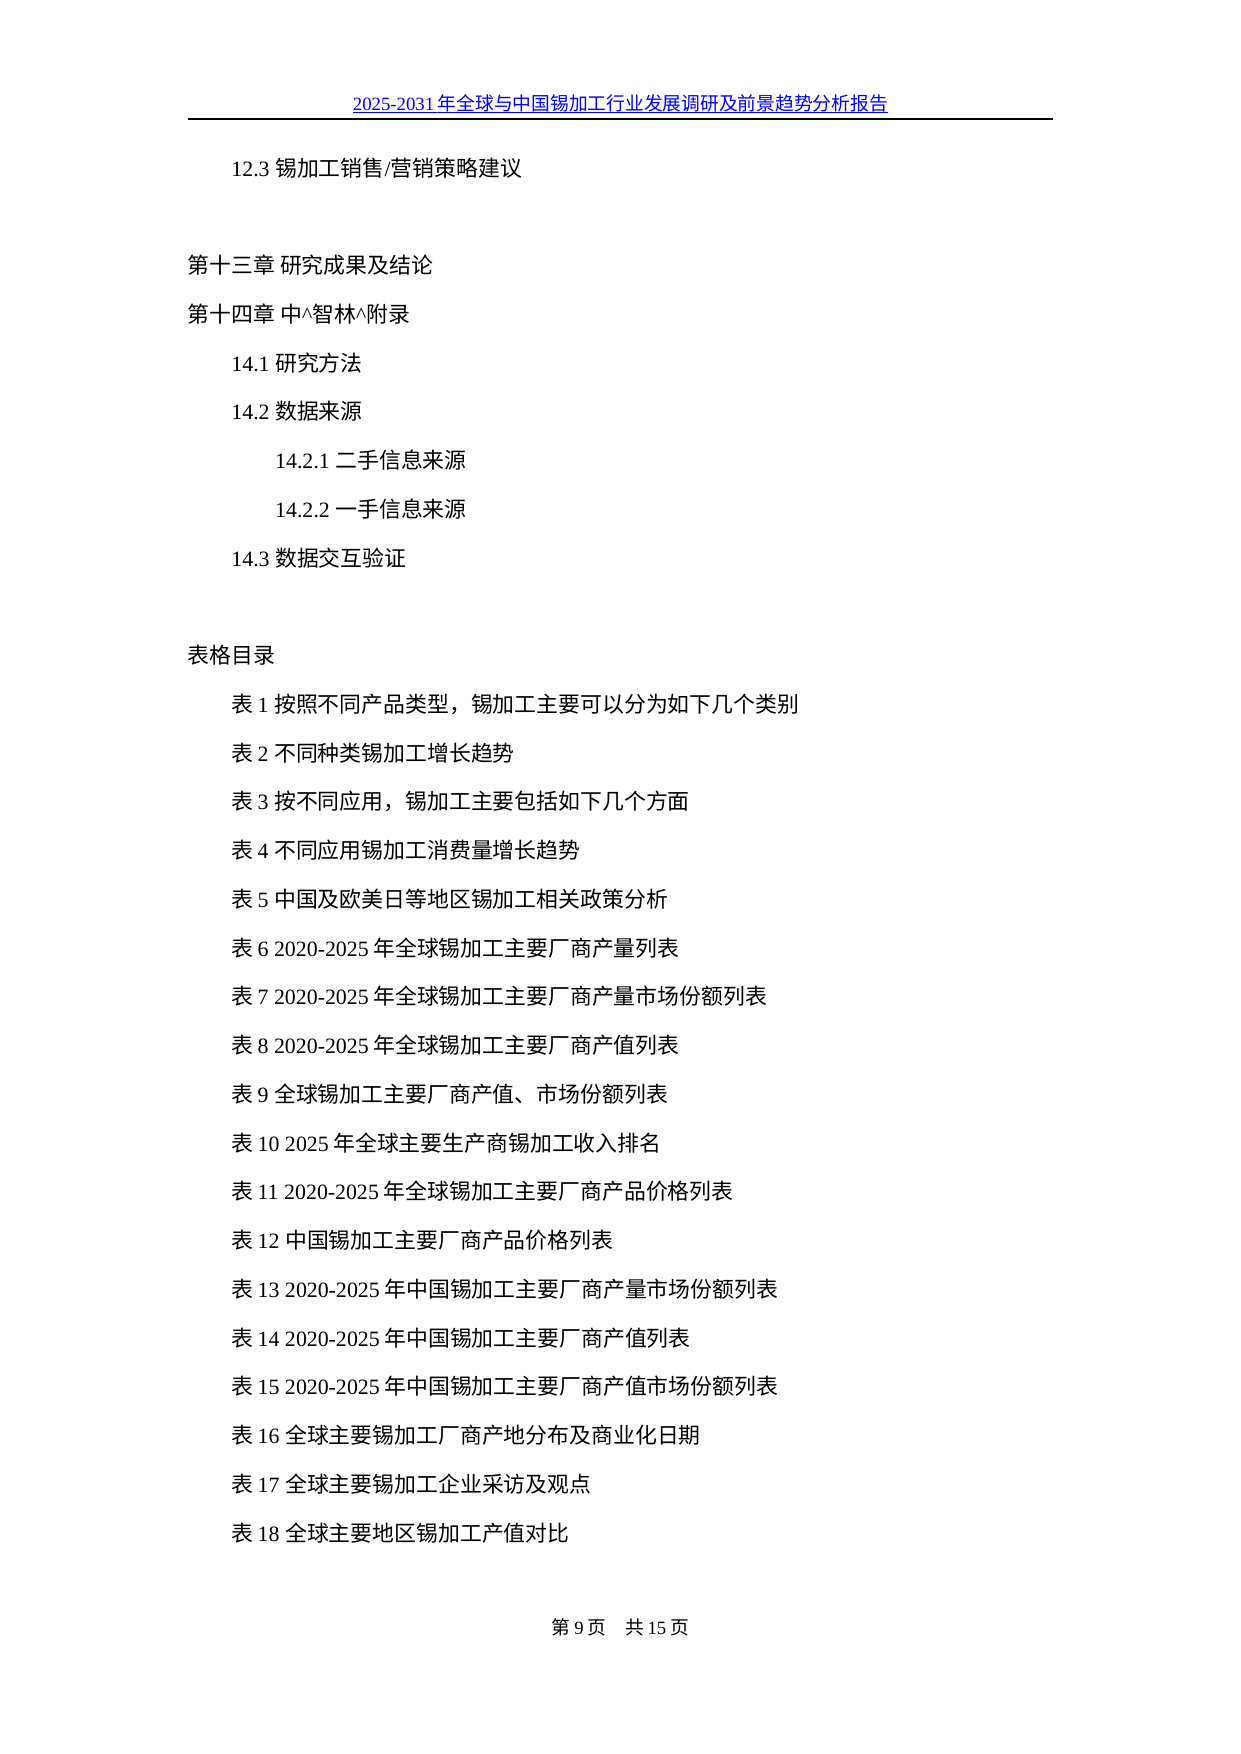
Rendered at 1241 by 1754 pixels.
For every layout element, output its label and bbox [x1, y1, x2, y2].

text [187, 150, 1053, 1548]
